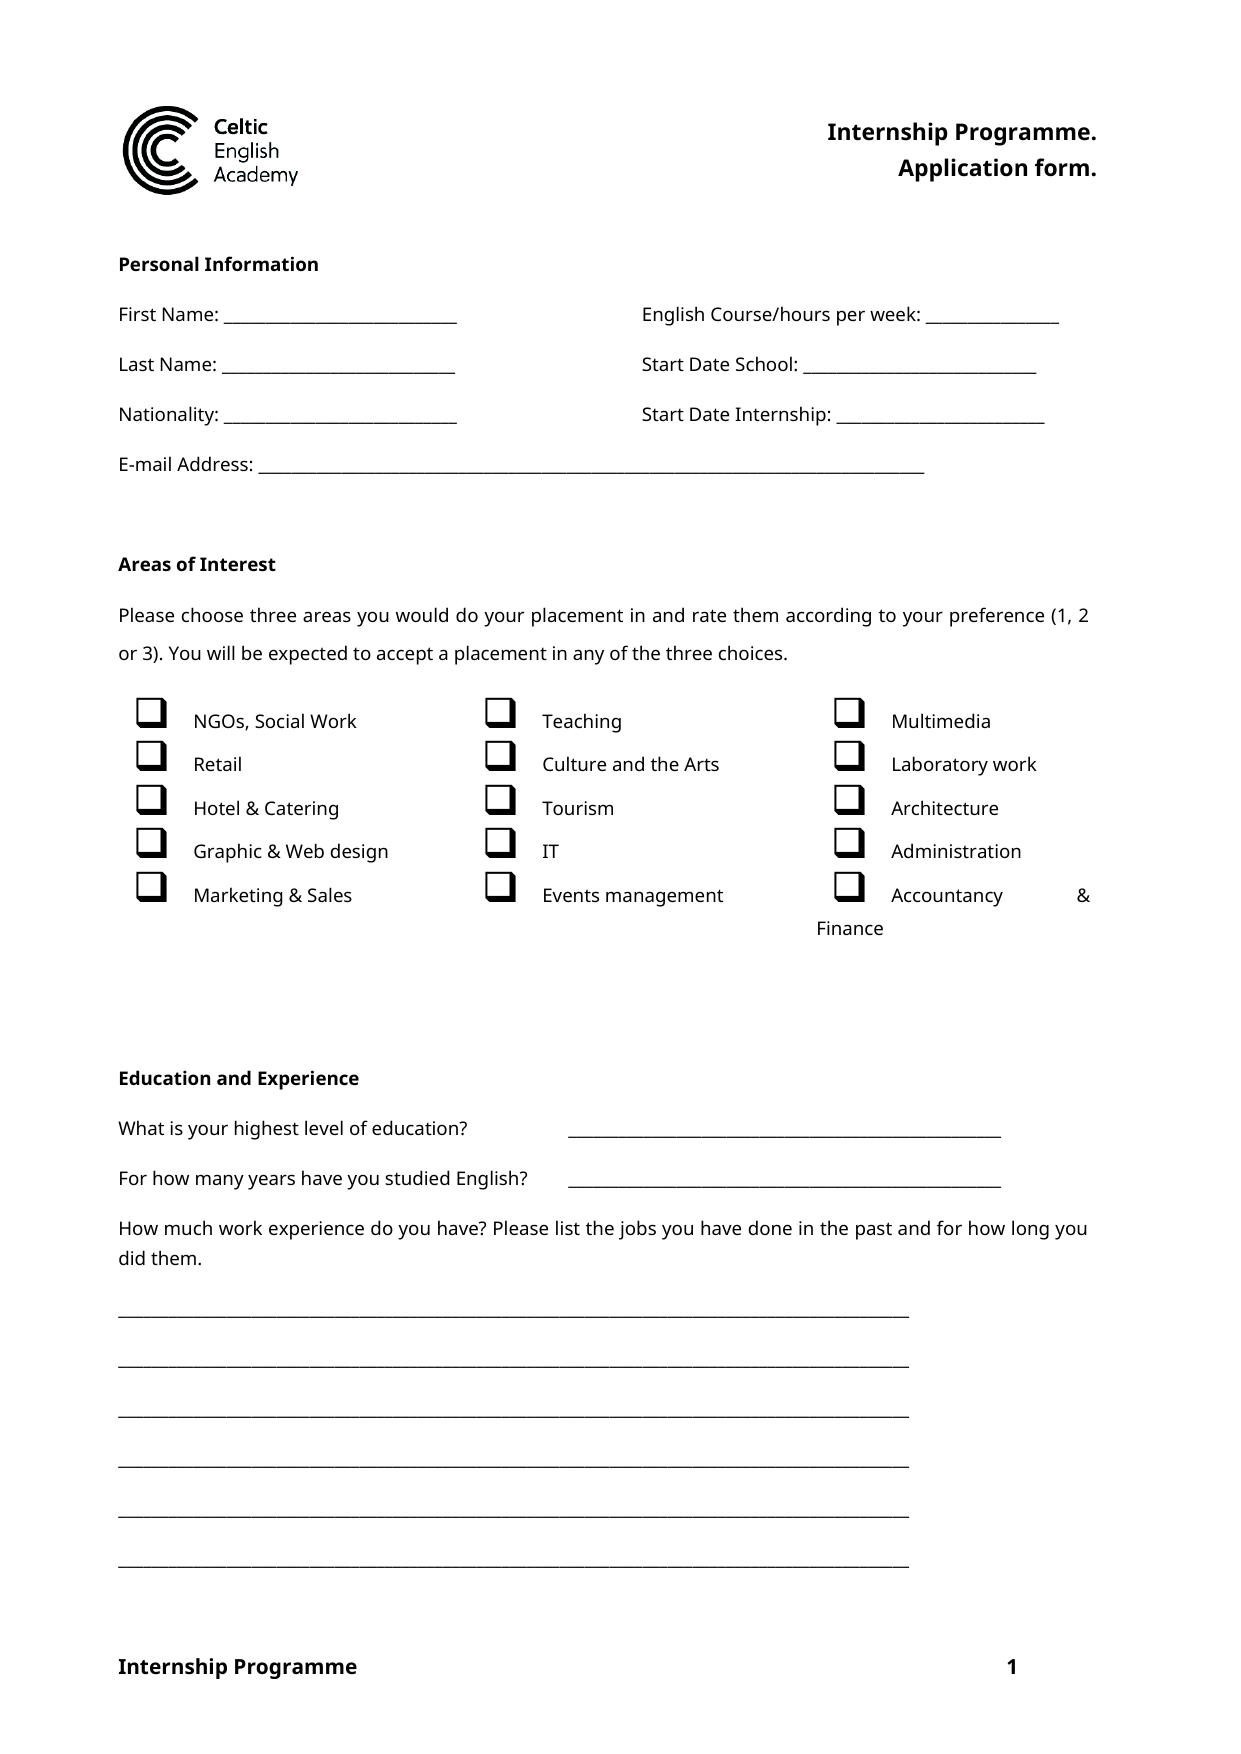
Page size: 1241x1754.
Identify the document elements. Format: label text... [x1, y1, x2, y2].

list Administration [816, 830, 1090, 868]
text Nationality: ____________________________ [118, 401, 567, 427]
list Culture and the Arts [467, 743, 741, 781]
list Graphic & Web design [118, 830, 392, 868]
text Start Date School: ____________________________ [642, 351, 1090, 377]
list IT [467, 830, 741, 868]
text _______________________________________________________________________________________________ [118, 1295, 1090, 1321]
text Areas of Interest [118, 552, 1090, 577]
text _______________________________________________________________________________________________ [118, 1345, 1090, 1371]
list Accountancy & Finance [816, 873, 1090, 941]
text Last Name: ____________________________ [118, 351, 567, 377]
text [118, 1546, 1090, 1571]
list Marketing & Sales [118, 873, 392, 911]
text E-mail Address: ________________________________________________________________________________ [118, 452, 1090, 477]
text Education and Experience [118, 1065, 1090, 1091]
text For how many years have you studied English? ____________________________________________________ [118, 1166, 1090, 1191]
text Personal Information [118, 251, 1090, 277]
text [118, 1495, 1090, 1521]
list NGOs, Social Work [118, 699, 392, 737]
list Multimedia [816, 699, 1090, 737]
list Architecture [816, 786, 1090, 824]
list Teaching [467, 699, 741, 737]
list Tourism [467, 786, 741, 824]
text English Course/hours per week: ________________ [642, 301, 1090, 327]
list Retail [118, 743, 392, 781]
text _______________________________________________________________________________________________ [118, 1395, 1090, 1421]
text First Name: ____________________________ [118, 301, 567, 327]
list Events management [467, 873, 741, 911]
text Start Date Internship: _________________________ [642, 401, 1090, 427]
text _______________________________________________________________________________________________ [118, 1445, 1090, 1471]
text What is your highest level of education? ____________________________________________________ [118, 1115, 1090, 1141]
list Laboratory work [816, 743, 1090, 781]
picture [118, 73, 325, 227]
text Please choose three areas you would do your placement in and rate them according to your preference (1, 2 or 3). You will be expected to accept a placement in any of the three choices. [118, 602, 1090, 666]
text How much work experience do you have? Please list the jobs you have done in the past and for how long you did them. [118, 1216, 1090, 1270]
list Hotel & Catering [118, 786, 392, 824]
